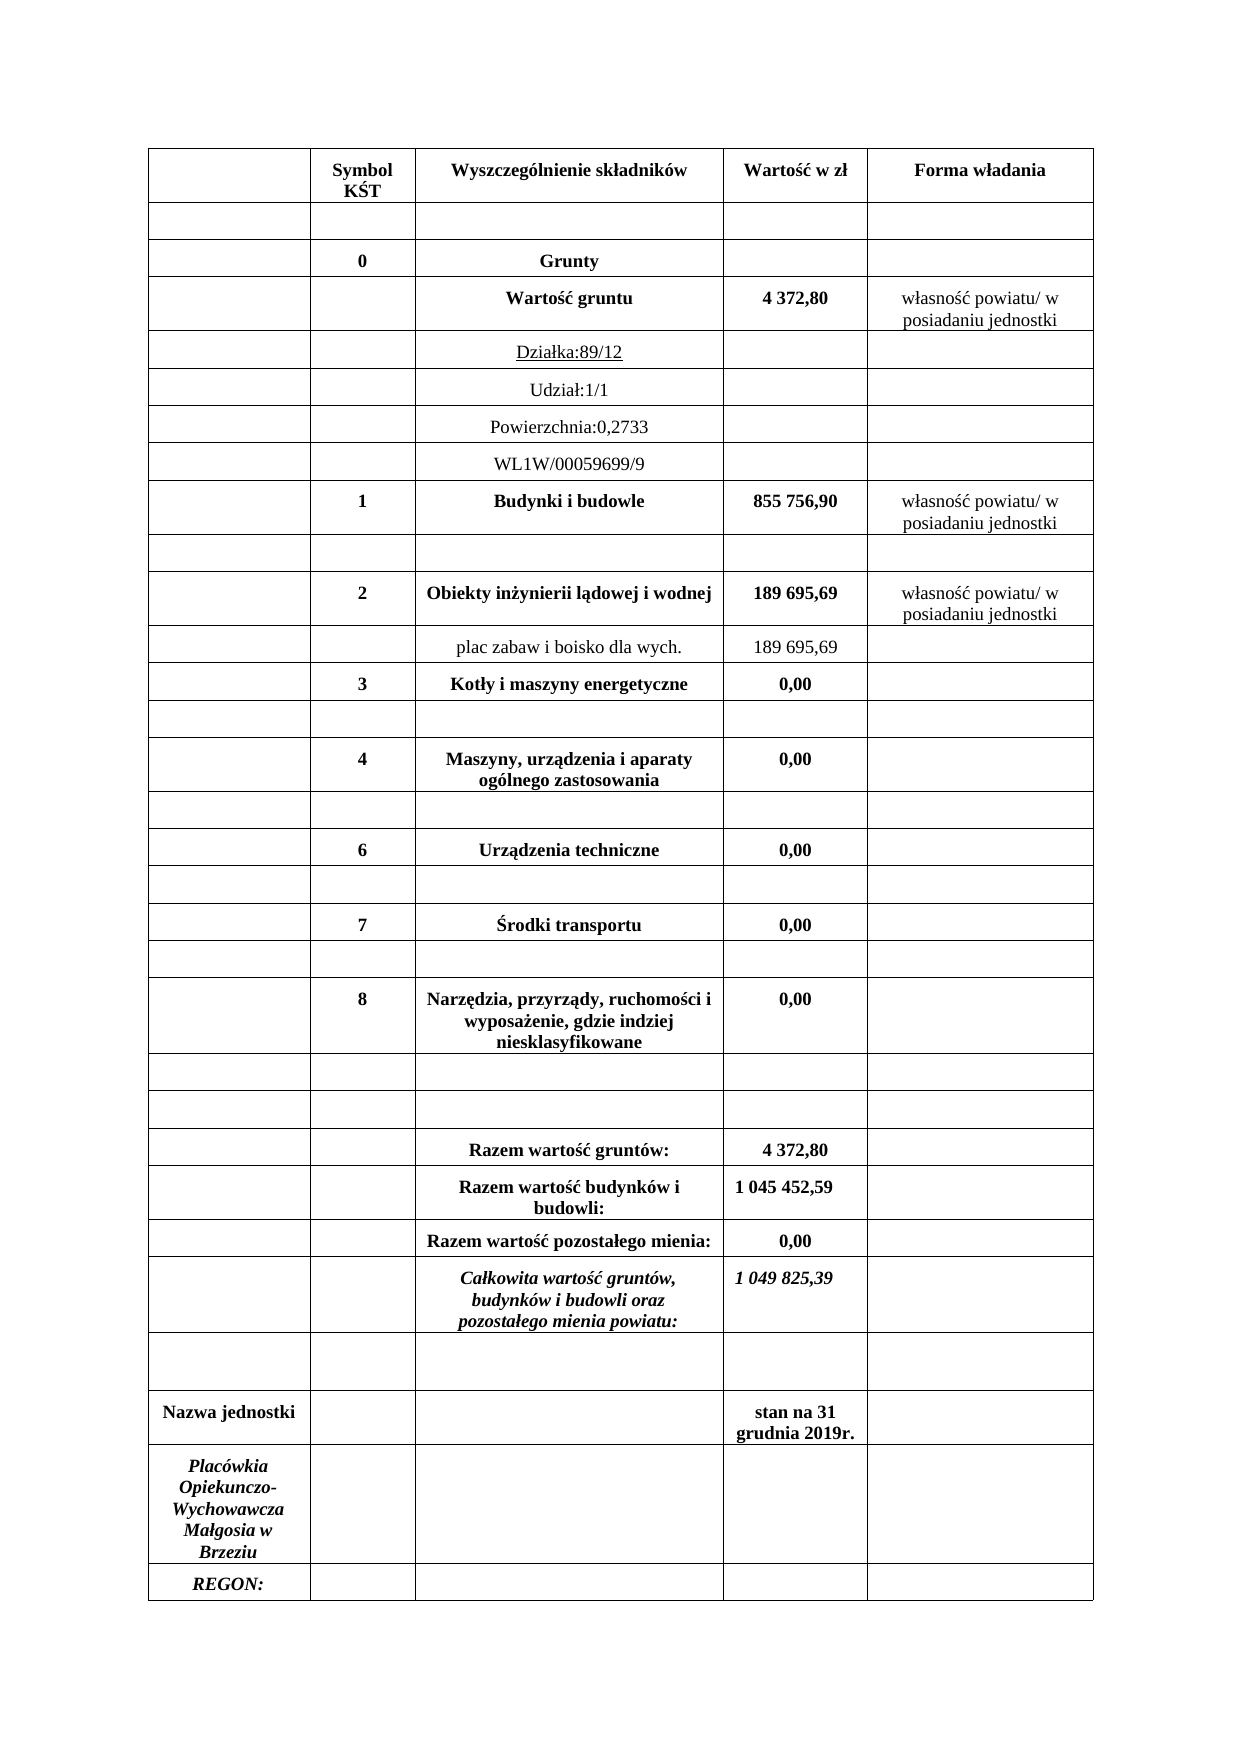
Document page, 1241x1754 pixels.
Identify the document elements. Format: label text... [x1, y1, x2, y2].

table_cell [868, 626, 1093, 662]
table_cell [149, 1166, 310, 1219]
table_cell [149, 941, 310, 977]
table_cell [149, 277, 310, 330]
table_cell Urządzenia techniczne [416, 829, 723, 865]
table_cell [311, 1054, 415, 1090]
table_cell [311, 1129, 415, 1165]
table_cell [416, 866, 723, 903]
table_cell [311, 331, 415, 368]
table_cell 1 049 825,39 [724, 1257, 867, 1332]
table_cell [724, 1564, 867, 1600]
table_cell [149, 701, 310, 737]
table_cell [868, 406, 1093, 442]
table_cell [724, 941, 867, 977]
table_cell [149, 978, 310, 1053]
table_cell 1 [311, 481, 415, 533]
table_cell 0,00 [724, 1220, 867, 1256]
table_cell [149, 149, 310, 202]
table_cell [724, 443, 867, 479]
table_cell 8 [311, 978, 415, 1053]
table_cell [149, 792, 310, 828]
table_cell [311, 1391, 415, 1444]
table_cell [868, 1564, 1093, 1600]
table_cell [868, 866, 1093, 903]
table_cell Razem wartość budynków i budowli: [416, 1166, 723, 1219]
table_cell [416, 792, 723, 828]
table_cell Grunty [416, 240, 723, 276]
table_cell Wartość gruntu [416, 277, 723, 330]
table_cell [311, 866, 415, 903]
table_cell 0,00 [724, 738, 867, 791]
table_cell Forma władania [868, 149, 1093, 202]
table_cell [311, 1166, 415, 1219]
table_cell 4 [311, 738, 415, 791]
table_cell Wyszczególnienie składników [416, 149, 723, 202]
table_cell [868, 701, 1093, 737]
table_cell [416, 701, 723, 737]
table_cell [724, 406, 867, 442]
table_cell własność powiatu/ w posiadaniu jednostki [868, 481, 1093, 533]
table_cell Całkowita wartość gruntów, budynków i budowli oraz pozostałego mienia powiatu: [416, 1257, 723, 1332]
table_cell [868, 1445, 1093, 1562]
table_cell Powierzchnia:0,2733 [416, 406, 723, 442]
table_cell [868, 1257, 1093, 1332]
table_cell Razem wartość pozostałego mienia: [416, 1220, 723, 1256]
table_cell [724, 701, 867, 737]
table_cell 7 [311, 904, 415, 940]
table_cell [311, 626, 415, 662]
table_cell [149, 866, 310, 903]
table_cell Symbol KŚT [311, 149, 415, 202]
table_cell [868, 738, 1093, 791]
table_cell 1 045 452,59 [724, 1166, 867, 1219]
table_cell plac zabaw i boisko dla wych. [416, 626, 723, 662]
table_cell 4 372,80 [724, 1129, 867, 1165]
table_cell [416, 1333, 723, 1389]
table_cell 0 [311, 240, 415, 276]
table_cell [149, 331, 310, 368]
table_cell [416, 1445, 723, 1562]
table_cell [311, 535, 415, 571]
table_cell [868, 904, 1093, 940]
table_cell [868, 443, 1093, 479]
table_cell [868, 1054, 1093, 1090]
table_cell [868, 1333, 1093, 1389]
table_cell [311, 792, 415, 828]
table_cell [149, 481, 310, 533]
table_cell 189 695,69 [724, 626, 867, 662]
table_cell [868, 663, 1093, 699]
table_cell [311, 406, 415, 442]
table_cell WL1W/00059699/9 [416, 443, 723, 479]
table_cell [724, 866, 867, 903]
table_cell Budynki i budowle [416, 481, 723, 533]
table_cell Maszyny, urządzenia i aparaty ogólnego zastosowania [416, 738, 723, 791]
table_cell [311, 277, 415, 330]
table_cell [724, 331, 867, 368]
table_cell [868, 369, 1093, 405]
table_cell Wartość w zł [724, 149, 867, 202]
table_cell Udział:1/1 [416, 369, 723, 405]
table_cell [724, 203, 867, 239]
table_cell [311, 1257, 415, 1332]
table_cell [868, 1129, 1093, 1165]
table_cell [311, 701, 415, 737]
table_cell Kotły i maszyny energetyczne [416, 663, 723, 699]
table_cell [311, 1445, 415, 1562]
table_cell 0,00 [724, 829, 867, 865]
table_cell [149, 1091, 310, 1127]
table_cell 6 [311, 829, 415, 865]
table_cell [311, 203, 415, 239]
table_cell [724, 369, 867, 405]
table_cell własność powiatu/ w posiadaniu jednostki [868, 572, 1093, 625]
table_cell [724, 240, 867, 276]
table_cell [311, 369, 415, 405]
table_cell 0,00 [724, 904, 867, 940]
table_cell [149, 663, 310, 699]
table_cell [416, 1564, 723, 1600]
table_cell Placówkia Opiekunczo-Wychowawcza Małgosia w Brzeziu [149, 1445, 310, 1562]
table_cell 0,00 [724, 663, 867, 699]
table_cell [149, 203, 310, 239]
table_cell REGON: 365597920 [149, 1564, 310, 1600]
table_cell [149, 443, 310, 479]
table_cell [868, 331, 1093, 368]
table_cell [868, 829, 1093, 865]
table_cell [724, 535, 867, 571]
table_cell Środki transportu [416, 904, 723, 940]
table_cell [868, 792, 1093, 828]
table_cell 2 [311, 572, 415, 625]
table_cell [724, 792, 867, 828]
table_cell [149, 626, 310, 662]
table_cell [724, 1333, 867, 1389]
table_cell [311, 1220, 415, 1256]
table_cell [868, 1091, 1093, 1127]
table_cell [311, 443, 415, 479]
table_cell [724, 1054, 867, 1090]
table_cell [416, 1391, 723, 1444]
table_cell 4 372,80 [724, 277, 867, 330]
table_cell [149, 738, 310, 791]
table_cell [311, 941, 415, 977]
table_cell [149, 904, 310, 940]
table_cell [868, 941, 1093, 977]
table_cell [868, 240, 1093, 276]
table_cell [416, 1091, 723, 1127]
table_cell [416, 535, 723, 571]
table_cell [311, 1333, 415, 1389]
table_cell 0,00 [724, 978, 867, 1053]
table_cell własność powiatu/ w posiadaniu jednostki [868, 277, 1093, 330]
table_cell Narzędzia, przyrządy, ruchomości i wyposażenie, gdzie indziej niesklasyfikowane [416, 978, 723, 1053]
table_cell Nazwa jednostki [149, 1391, 310, 1444]
table_cell [724, 1445, 867, 1562]
table_cell [868, 1220, 1093, 1256]
table_cell [868, 203, 1093, 239]
table_cell [149, 369, 310, 405]
table_cell [416, 941, 723, 977]
table_cell [416, 1054, 723, 1090]
table_cell [149, 406, 310, 442]
table_cell [149, 1257, 310, 1332]
table_cell [868, 1166, 1093, 1219]
table_cell 3 [311, 663, 415, 699]
table_cell [149, 535, 310, 571]
table_cell [311, 1091, 415, 1127]
table_cell [868, 1391, 1093, 1444]
table_cell [149, 240, 310, 276]
table_cell [149, 1333, 310, 1389]
table_cell [149, 1054, 310, 1090]
table_cell Razem wartość gruntów: [416, 1129, 723, 1165]
table_cell Obiekty inżynierii lądowej i wodnej [416, 572, 723, 625]
table_cell [149, 572, 310, 625]
table_cell stan na 31 grudnia 2019r. [724, 1391, 867, 1444]
table_cell [311, 1564, 415, 1600]
table_cell 855 756,90 [724, 481, 867, 533]
table_cell [149, 829, 310, 865]
table_cell [149, 1220, 310, 1256]
table_cell [149, 1129, 310, 1165]
table_cell [416, 203, 723, 239]
table_cell [724, 1091, 867, 1127]
table_cell 189 695,69 [724, 572, 867, 625]
table_cell [868, 978, 1093, 1053]
table_cell Działka:89/12 [416, 331, 723, 368]
table_cell [868, 535, 1093, 571]
